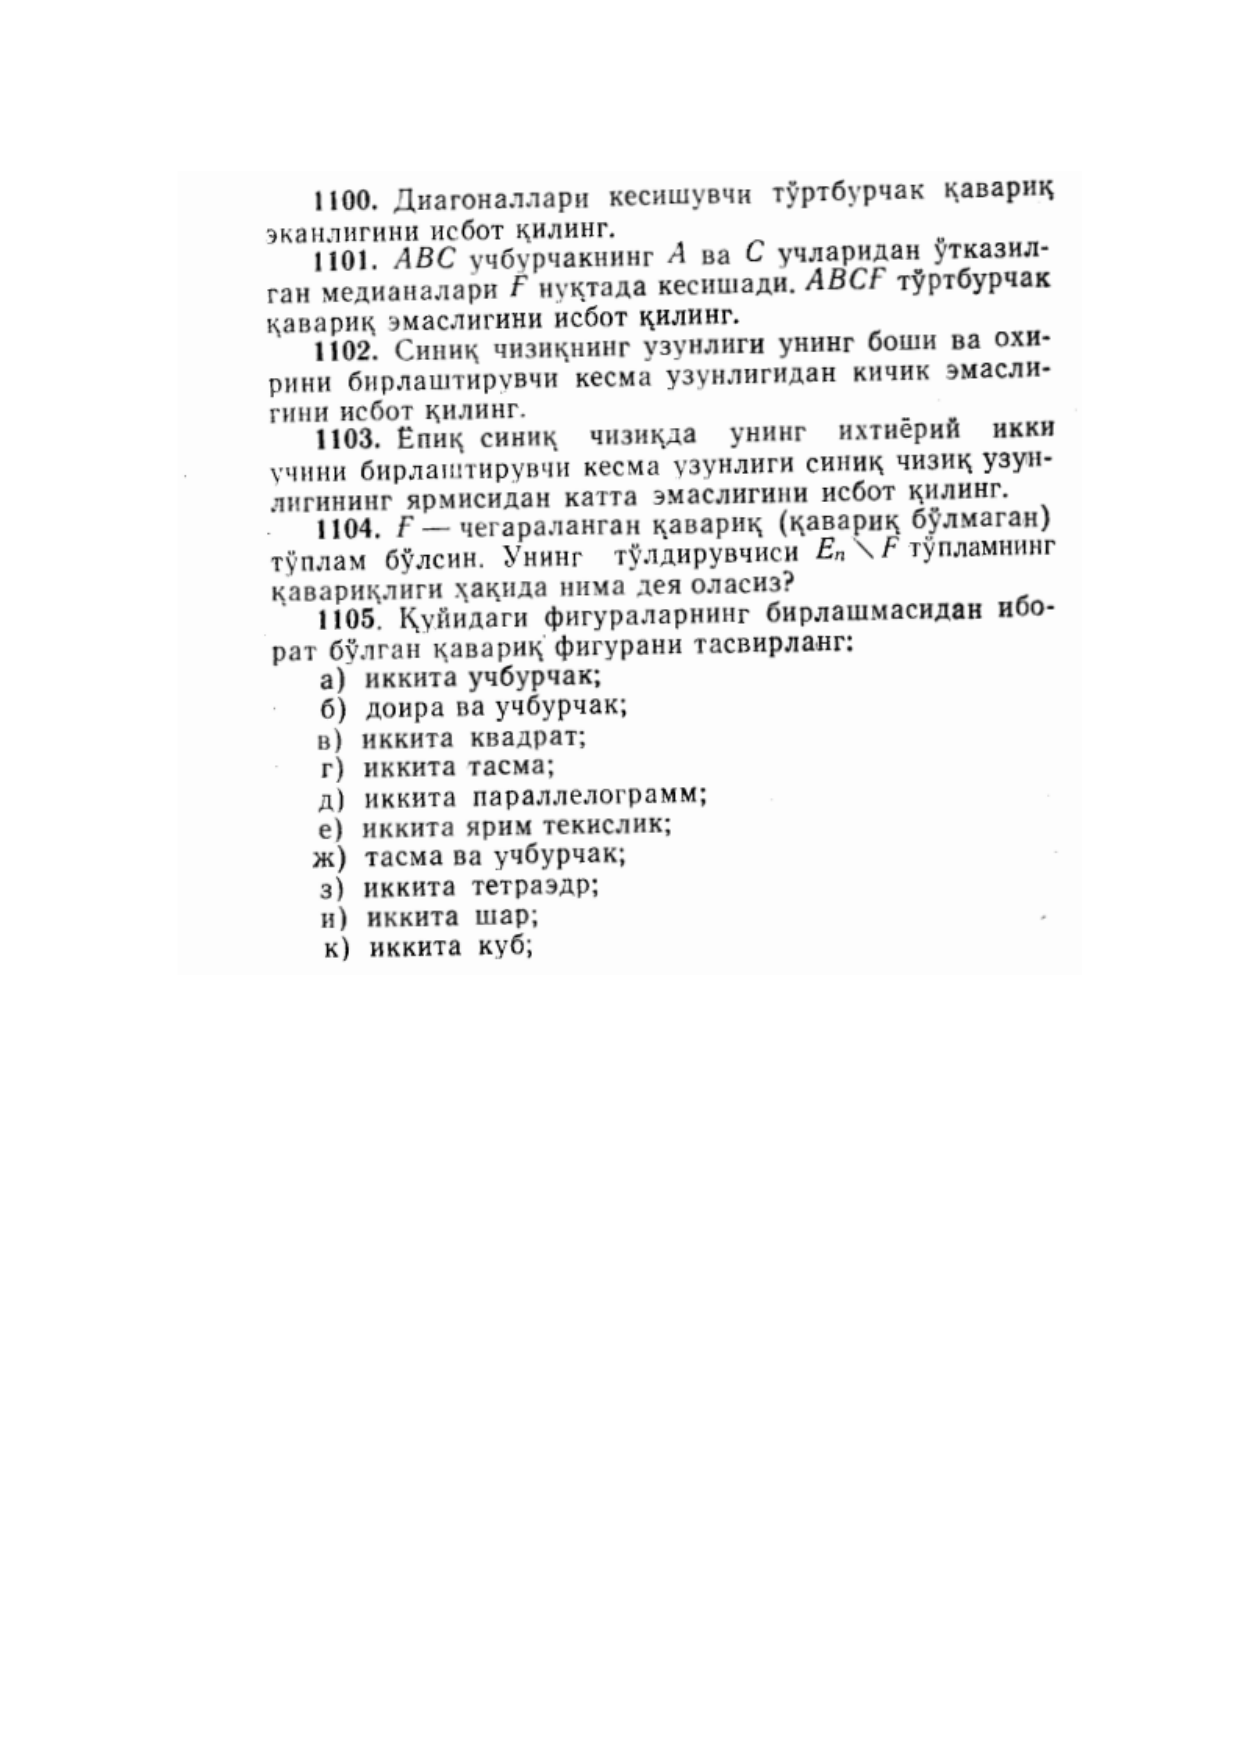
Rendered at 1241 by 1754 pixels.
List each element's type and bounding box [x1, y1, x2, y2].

picture [177, 171, 1082, 975]
